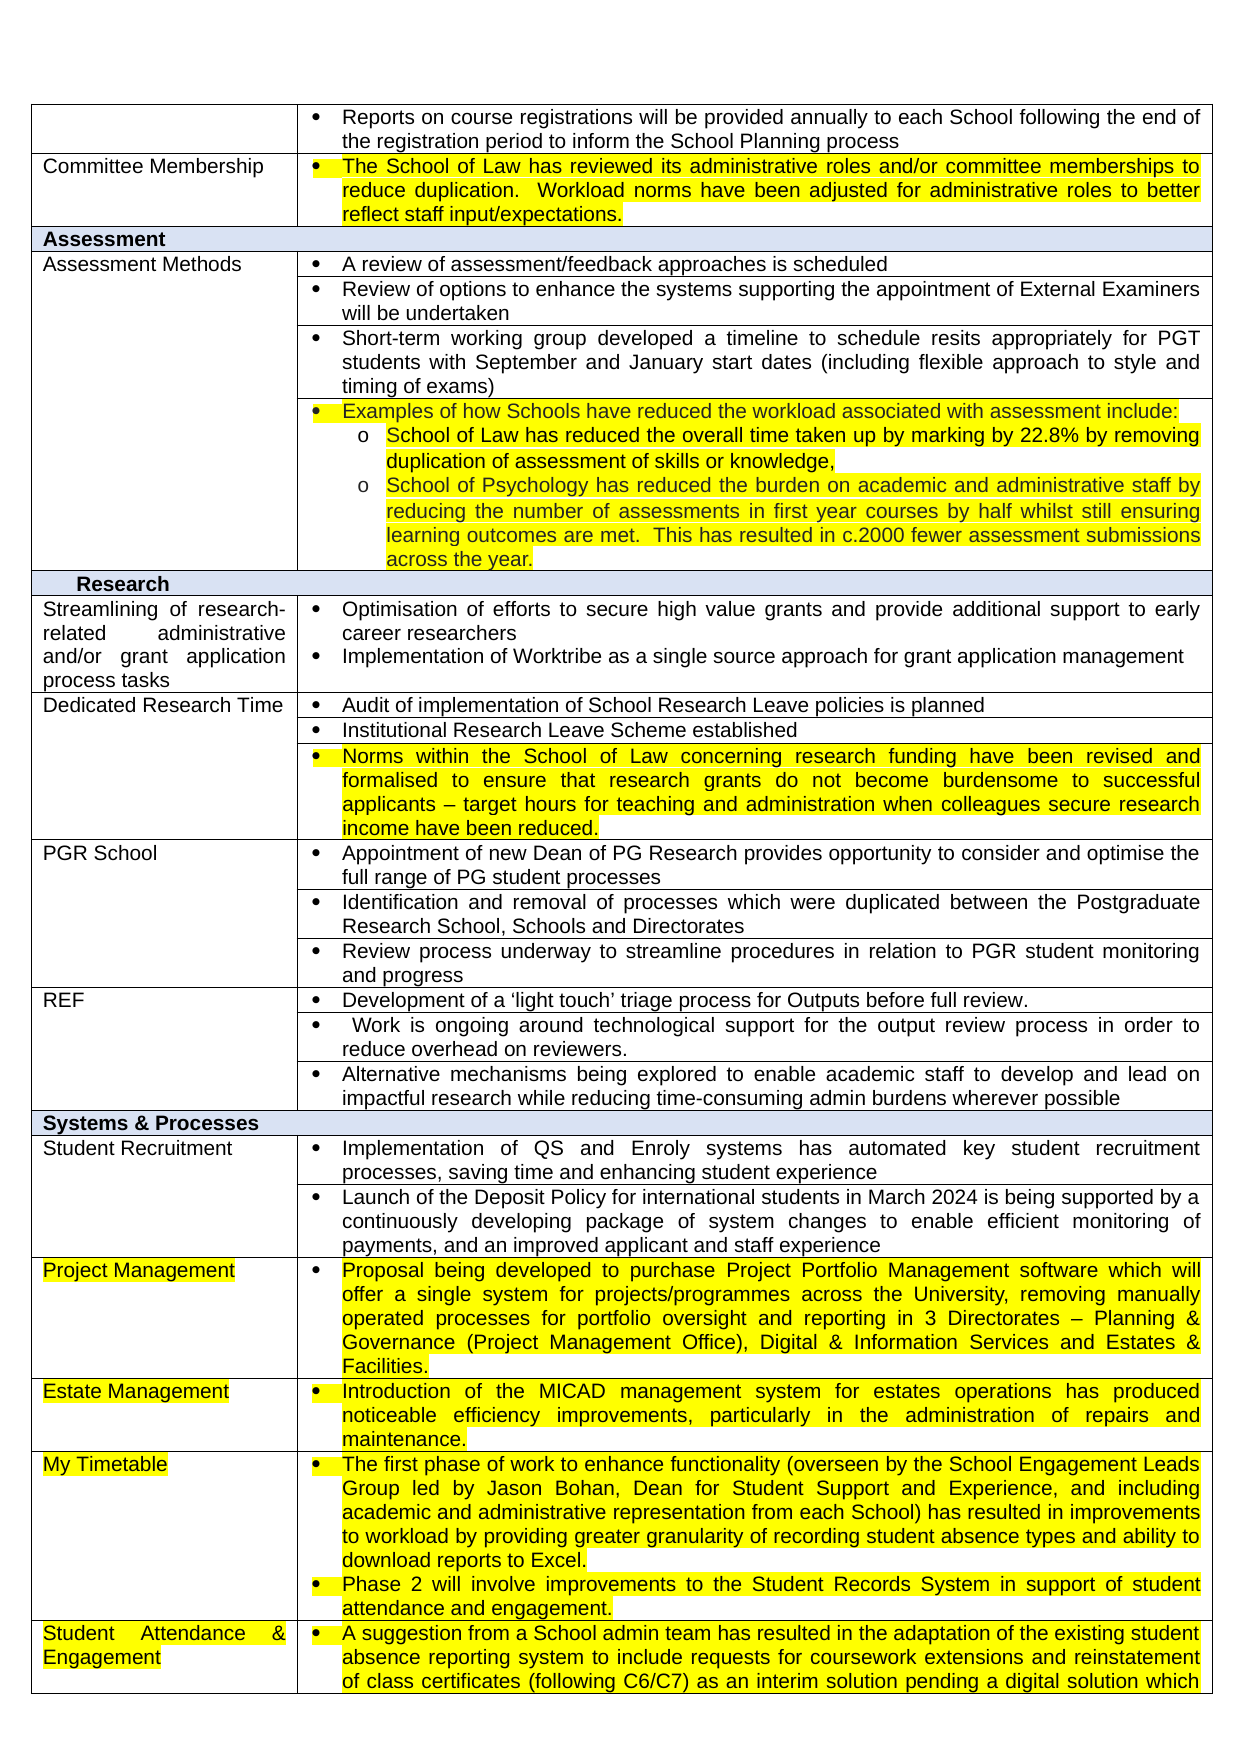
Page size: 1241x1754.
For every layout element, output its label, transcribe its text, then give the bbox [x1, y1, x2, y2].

table_cell Reports on course registrations will be provided annually to each School following the end of the registration period to inform the School Planning process [298, 105, 1212, 152]
table_cell Research [32, 571, 1212, 595]
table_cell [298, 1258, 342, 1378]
table_cell Audit of implementation of School Research Leave policies is planned [298, 693, 1212, 717]
table_cell Institutional Research Leave Scheme established [298, 718, 1212, 742]
table_cell Estate Management [32, 1379, 297, 1451]
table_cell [32, 1621, 297, 1693]
table_cell REF [32, 988, 297, 1110]
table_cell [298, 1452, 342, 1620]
table_cell Norms within the School of Law concerning research funding have been revised and formalised to ensure that research grants do not become burdensome to successful applicants – target hours for teaching and administration when colleagues secure research income have been reduced. [298, 744, 1212, 839]
table_cell Development of a ‘light touch’ triage process for Outputs before full review. [298, 988, 1212, 1012]
table_cell Implementation of QS and Enroly systems has automated key student recruitment processes, saving time and enhancing student experience [298, 1136, 1212, 1184]
table_cell Dedicated Research Time [32, 693, 297, 839]
table_cell Launch of the Deposit Policy for international students in March 2024 is being supported by a continuously developing package of system changes to enable efficient monitoring of payments, and an improved applicant and staff experience [298, 1185, 1212, 1257]
table_cell Project Management [32, 1258, 297, 1378]
table_cell Short-term working group developed a timeline to schedule resits appropriately for PGT students with September and January start dates (including flexible approach to style and timing of exams) [298, 326, 1212, 398]
table_cell A review of assessment/feedback approaches is scheduled [298, 252, 1212, 276]
table_cell Review of options to enhance the systems supporting the appointment of External Examiners will be undertaken [298, 277, 1212, 325]
table_cell Work is ongoing around technological support for the output review process in order to reduce overhead on reviewers. [298, 1013, 1212, 1061]
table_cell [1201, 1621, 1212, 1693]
table_cell PGR School [32, 840, 297, 987]
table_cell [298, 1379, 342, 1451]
table_cell Introduction of the MICAD management system for estates operations has produced noticeable efficiency improvements, particularly in the administration of repairs and maintenance. [467, 1379, 1212, 1451]
table_cell Assessment Methods [32, 252, 297, 570]
table_cell Identification and removal of processes which were duplicated between the Postgraduate Research School, Schools and Directorates [298, 890, 1212, 937]
table_cell Streamlining of research-related administrative and/or grant application process tasks [32, 596, 297, 692]
table_cell The School of Law has reviewed its administrative roles and/or committee memberships to reduce duplication. Workload norms have been adjusted for administrative roles to better reflect staff input/expectations. [298, 154, 1212, 226]
table_cell The first phase of work to enhance functionality (overseen by the School Engagement Leads Group led by Jason Bohan, Dean for Student Support and Experience, and including academic and administrative representation from each School) has resulted in improvements to workload by providing greater granularity of recording student absence types and ability to download reports to Excel. Phase 2 will involve improvements to the Student Records System in support of student attendance and engagement. [587, 1452, 1212, 1620]
table_cell Examples of how Schools have reduced the workload associated with assessment include: School of Law has reduced the overall time taken up by marking by 22.8% by removing duplication of assessment of skills or knowledge, School of Psychology has reduced the burden on academic and administrative staff by reducing the number of assessments in first year courses by half whilst still ensuring learning outcomes are met. This has resulted in c.2000 fewer assessment submissions across the year. [298, 399, 1212, 570]
table_cell Appointment of new Dean of PG Research provides opportunity to consider and optimise the full range of PG student processes [298, 840, 1212, 888]
table_cell Proposal being developed to purchase Project Portfolio Management software which will offer a single system for projects/programmes across the University, removing manually operated processes for portfolio oversight and reporting in 3 Directorates – Planning & Governance (Project Management Office), Digital & Information Services and Estates & Facilities. [429, 1258, 1212, 1378]
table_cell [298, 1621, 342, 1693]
table_cell Committee Membership [32, 154, 297, 226]
table_cell My Timetable [32, 1452, 297, 1620]
table_cell Assessment [32, 227, 1212, 251]
table_cell Systems & Processes [32, 1111, 1212, 1135]
table_cell Review process underway to streamline procedures in relation to PGR student monitoring and progress [298, 939, 1212, 987]
table_cell Student Recruitment [32, 1136, 297, 1257]
table_cell Alternative mechanisms being explored to enable academic staff to develop and lead on impactful research while reducing time-consuming admin burdens wherever possible [298, 1062, 1212, 1110]
table_cell Optimisation of efforts to secure high value grants and provide additional support to early career researchers Implementation of Worktribe as a single source approach for grant application management [298, 596, 1212, 692]
